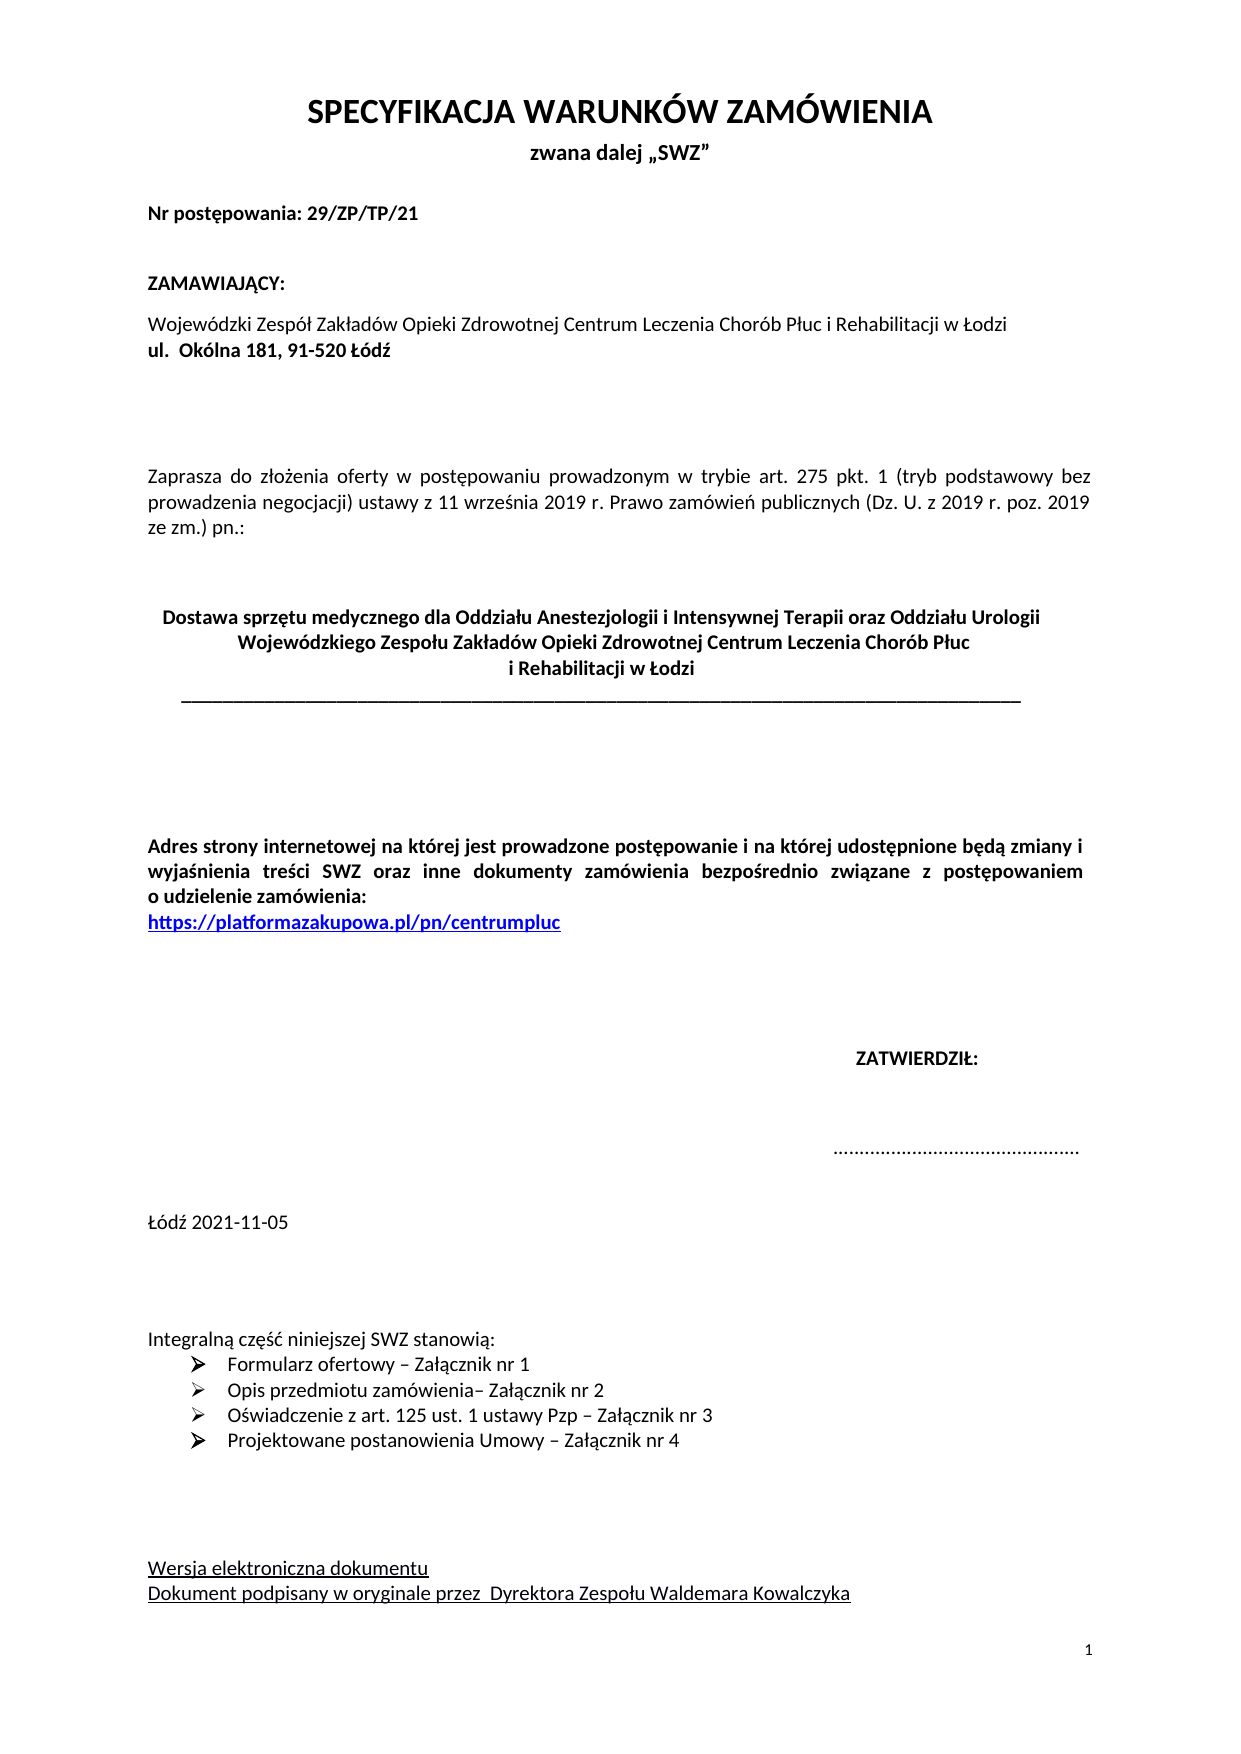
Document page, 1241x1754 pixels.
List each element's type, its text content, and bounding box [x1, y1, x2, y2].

text Dokument podpisany w oryginale przez Dyrektora Zespołu Waldemara Kowalczyka [148, 1580, 1092, 1606]
text SPECYFIKACJA WARUNKÓW ZAMÓWIENIA [148, 89, 1092, 132]
text Dostawa sprzętu medycznego dla Oddziału Anestezjologii i Intensywnej Terapii oraz Oddziału Urologii [118, 604, 1085, 629]
text Integralną część niniejszej SWZ stanowią: [148, 1326, 1092, 1351]
text zwana dalej „SWZ” [148, 138, 1092, 166]
text Wojewódzkiego Zespołu Zakładów Opieki Zdrowotnej Centrum Leczenia Chorób Płuc [118, 629, 1085, 655]
text i Rehabilitacji w Łodzi [118, 655, 1085, 680]
text _________________________________________________________________________________ [118, 680, 1085, 706]
text Nr postępowania: 29/ZP/TP/21 [148, 200, 1092, 225]
text Wersja elektroniczna dokumentu [148, 1555, 1092, 1580]
text Wojewódzki Zespół Zakładów Opieki Zdrowotnej Centrum Leczenia Chorób Płuc i Rehabilitacji w Łodzi [148, 312, 1085, 337]
text ZATWIERDZIŁ: [148, 1045, 1092, 1071]
list Oświadczenie z art. 125 ust. 1 ustawy Pzp – Załącznik nr 3 [190, 1402, 1092, 1428]
text https://platformazakupowa.pl/pn/centrumpluc [148, 909, 1085, 934]
text Adres strony internetowej na której jest prowadzone postępowanie i na której udostępnione będą zmiany i wyjaśnienia treści SWZ oraz inne dokumenty zamówienia bezpośrednio związane z postępowaniem o udzielenie zamówienia: [148, 833, 1085, 909]
text ............................................... [148, 1134, 1092, 1159]
text ZAMAWIAJĄCY: [148, 270, 1092, 295]
list Formularz ofertowy – Załącznik nr 1 [190, 1351, 1092, 1377]
list Opis przedmiotu zamówienia– Załącznik nr 2 [190, 1377, 1092, 1402]
text Łódź 2021-11-05 [148, 1209, 1092, 1235]
text ul. Okólna 181, 91-520 Łódź [148, 337, 1085, 362]
list Projektowane postanowienia Umowy – Załącznik nr 4 [190, 1428, 1092, 1453]
text Zaprasza do złożenia oferty w postępowaniu prowadzonym w trybie art. 275 pkt. 1 (tryb podstawowy bez prowadzenia negocjacji) ustawy z 11 września 2019 r. Prawo zamówień publicznych (Dz. U. z 2019 r. poz. 2019 ze zm.) pn.: [148, 463, 1092, 540]
